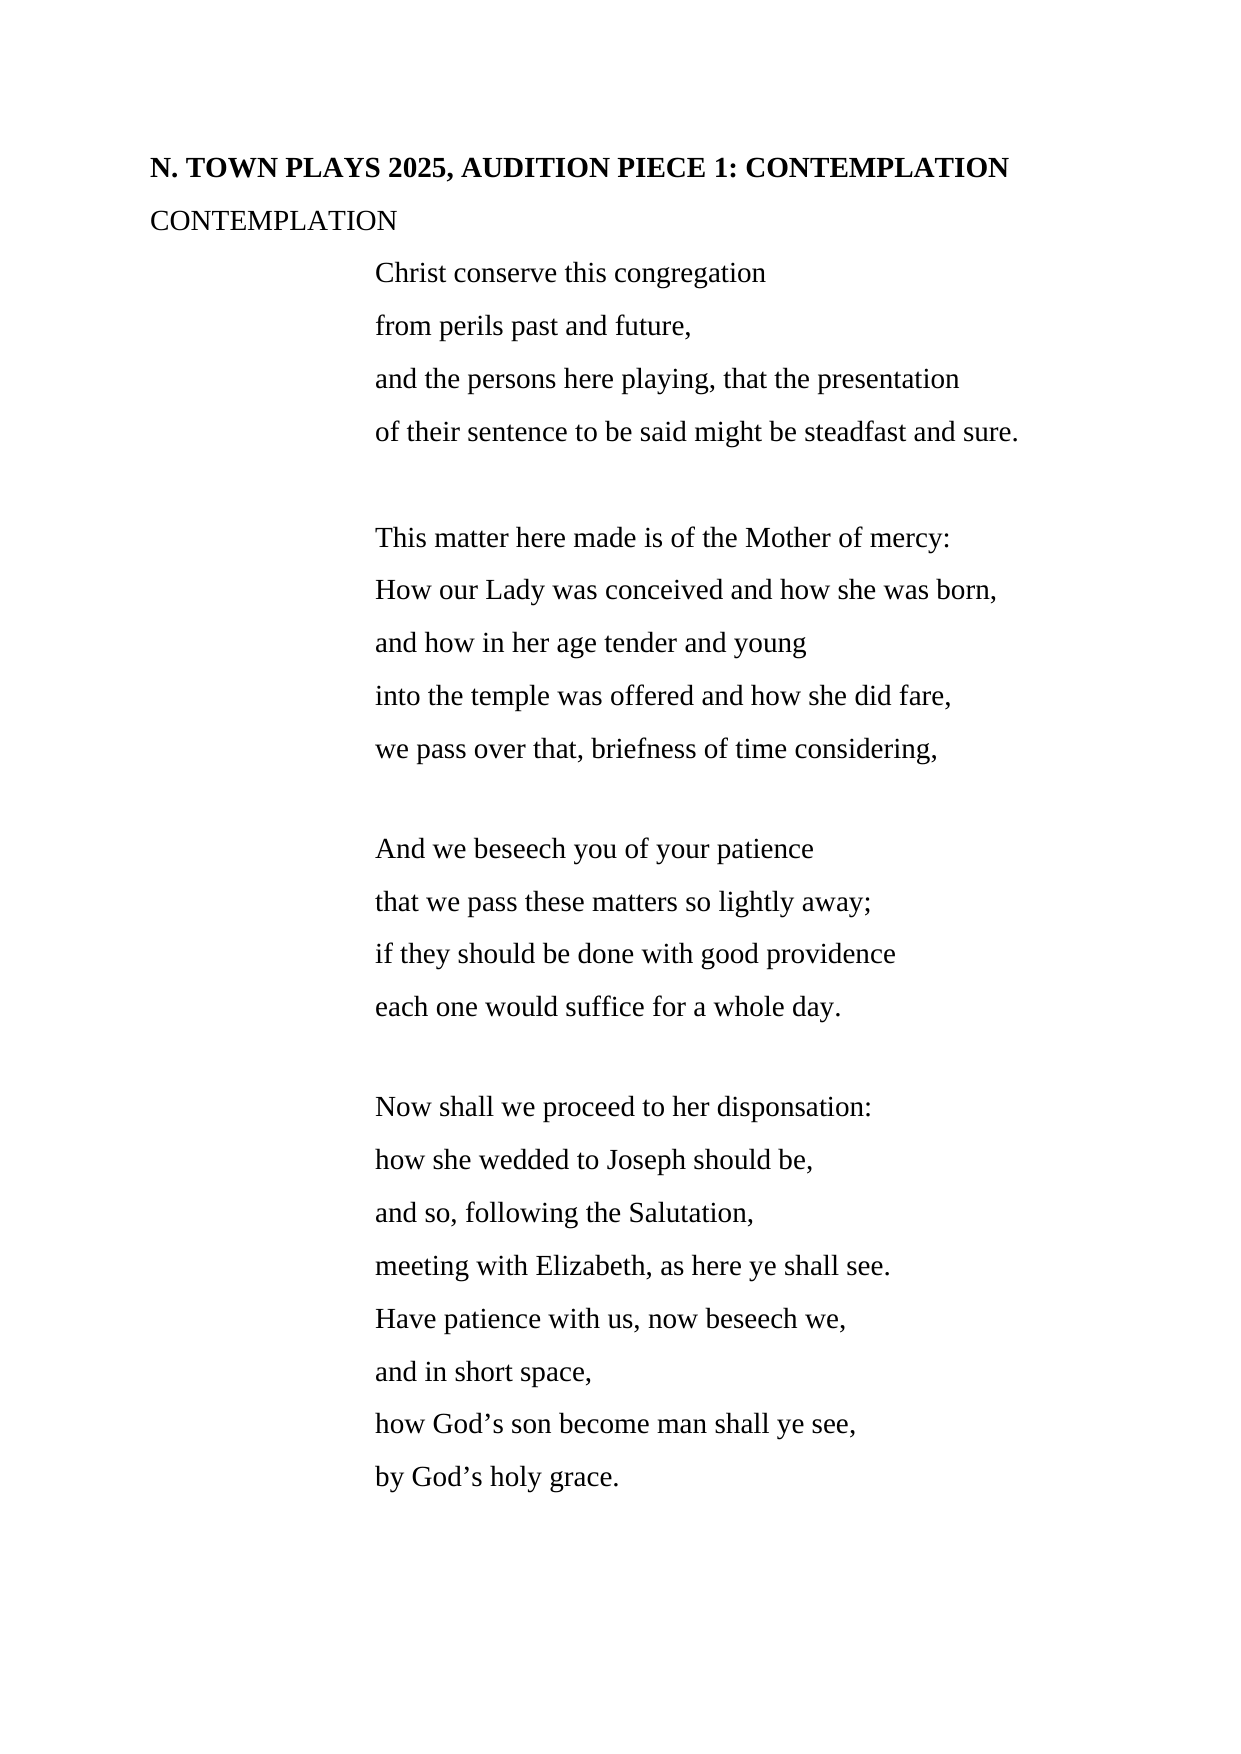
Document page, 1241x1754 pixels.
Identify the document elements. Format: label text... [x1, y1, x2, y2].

text into the temple was offered and how she did fare, [150, 678, 1090, 712]
text by God’s holy grace. [150, 1459, 1090, 1493]
text of their sentence to be said might be steadfast and sure. [375, 414, 1090, 448]
text How our Lady was conceived and how she was born, [300, 572, 1090, 606]
text This matter here made is of the Mother of mercy: [375, 520, 1090, 553]
text Christ conserve this congregation [150, 256, 1090, 289]
text and in short space, [150, 1354, 1090, 1387]
text Now shall we proceed to her disponsation: [150, 1089, 1090, 1123]
text we pass over that, briefness of time considering, [300, 731, 1090, 764]
text how God’s son become man shall ye see, [150, 1406, 1090, 1440]
text and so, following the Salutation, [375, 1195, 1090, 1229]
text meeting with Elizabeth, as here ye shall see. [375, 1248, 1090, 1282]
text and the persons here playing, that the presentation [300, 361, 1090, 395]
text how she wedded to Joseph should be, [375, 1142, 1090, 1176]
text that we pass these matters so lightly away; [150, 884, 1090, 917]
text from perils past and future, [300, 308, 1090, 342]
text N. TOWN PLAYS 2025, AUDITION PIECE 1: CONTEMPLATION [150, 150, 1090, 183]
text if they should be done with good providence [150, 937, 1090, 970]
text And we beseech you of your patience [150, 831, 1090, 864]
text CONTEMPLATION [150, 203, 1090, 236]
text and how in her age tender and young [150, 625, 1090, 659]
text each one would suffice for a whole day. [150, 989, 1090, 1023]
text Have patience with us, now beseech we, [150, 1301, 1090, 1334]
